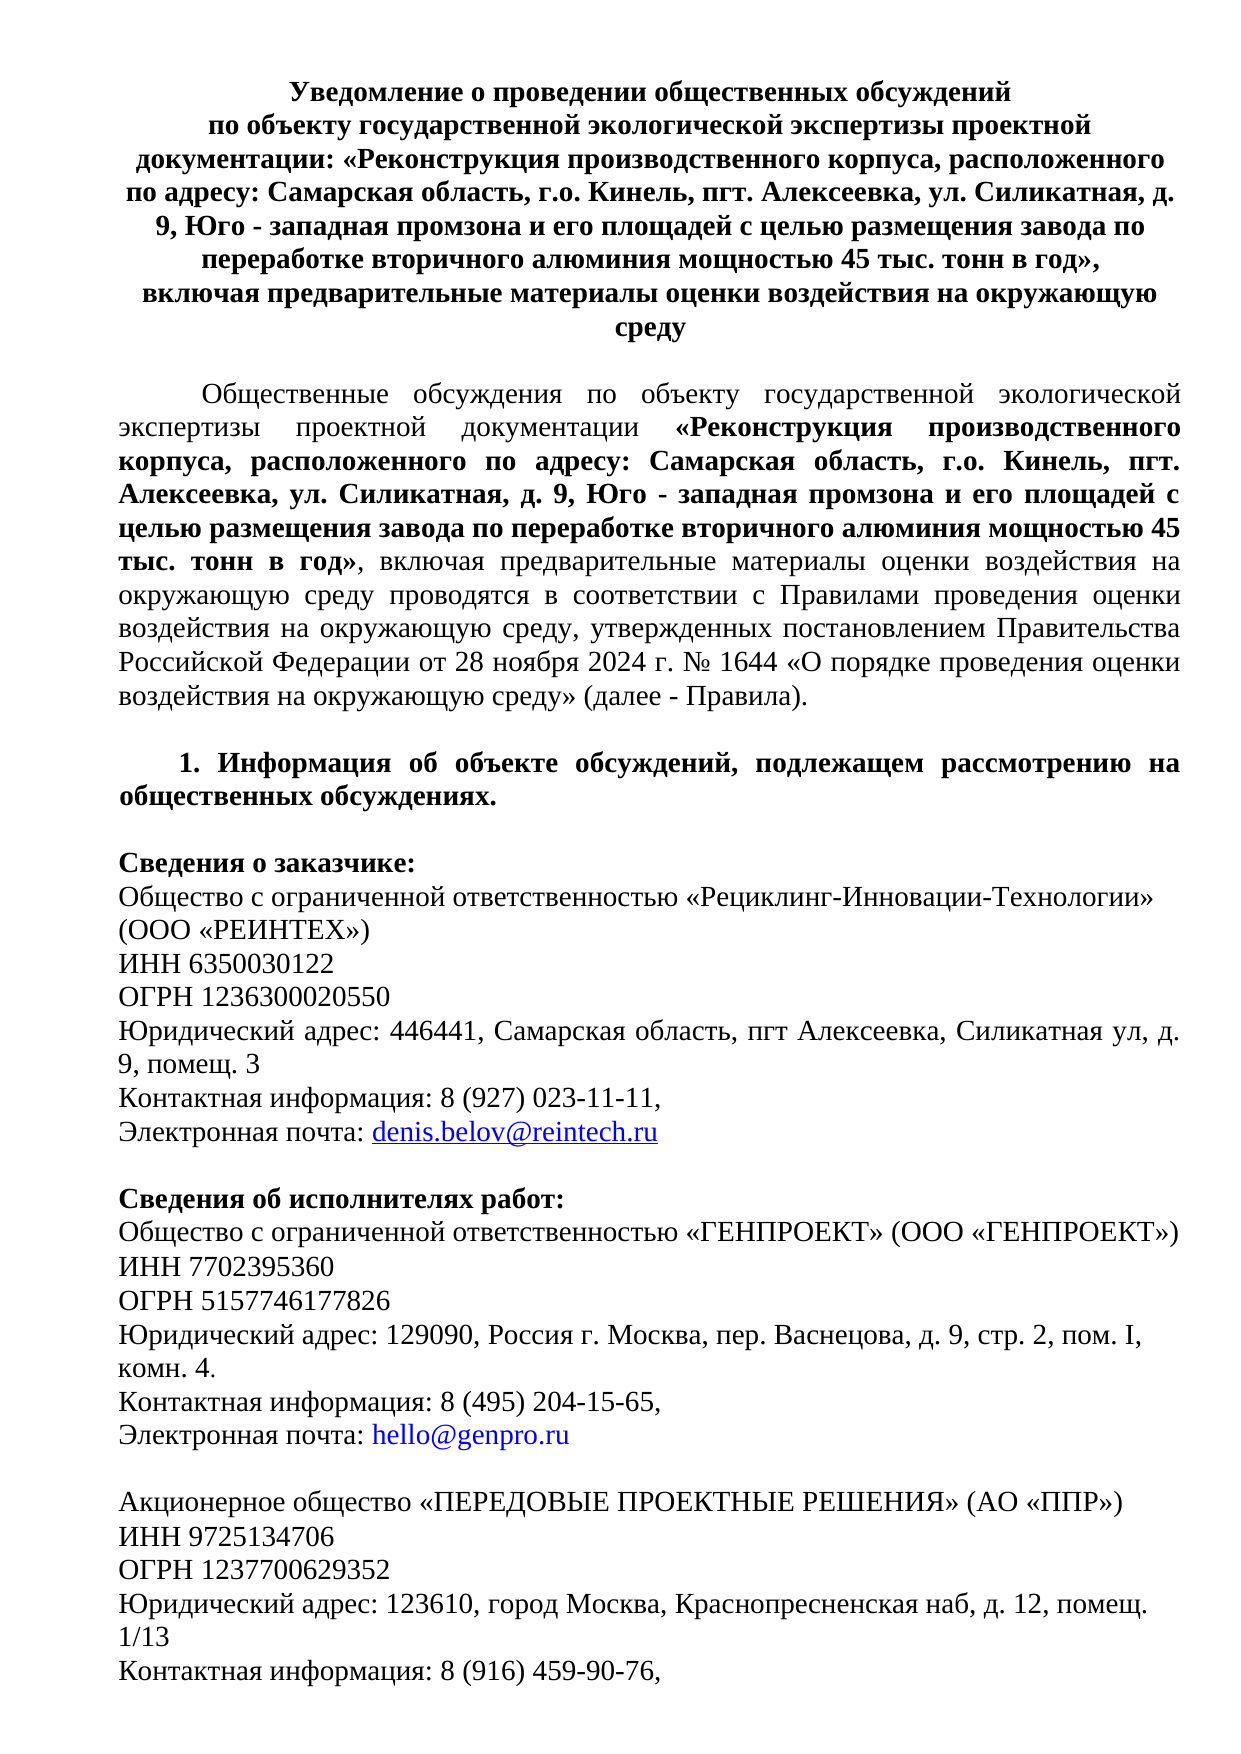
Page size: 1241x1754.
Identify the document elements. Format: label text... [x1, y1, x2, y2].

text Контактная информация: 8 (927) 023-11-11, [118, 1080, 1181, 1114]
text ОГРН 1237700629352 [118, 1552, 1181, 1586]
text Юридический адрес: 129090, Россия г. Москва, пер. Васнецова, д. 9, стр. 2, пом. I, комн. 4. [118, 1317, 1181, 1384]
text Контактная информация: 8 (495) 204-15-65, [118, 1384, 1181, 1417]
text ОГРН 5157746177826 [118, 1283, 1181, 1317]
text Общественные обсуждения по объекту государственной экологической экспертизы проектной документации «Реконструкция производственного корпуса, расположенного по адресу: Самарская область, г.о. Кинель, пгт. Алексеевка, ул. Силикатная, д. 9, Юго - западная промзона и его площадей с целью размещения завода по переработке вторичного алюминия мощностью 45 тыс. тонн в год», включая предварительные материалы оценки воздействия на окружающую среду проводятся в соответствии с Правилами проведения оценки воздействия на окружающую среду, утвержденных постановлением Правительства Российской Федерации от 28 ноября 2024 г. № 1644 «О порядке проведения оценки воздействия на окружающую среду» (далее - Правила). [118, 376, 1181, 711]
text включая предварительные материалы оценки воздействия на окружающую среду [118, 275, 1181, 342]
text ИНН 6350030122 [118, 946, 1181, 979]
text ИНН 7702395360 [118, 1249, 859, 1282]
text Акционерное общество «ПЕРЕДОВЫЕ ПРОЕКТНЫЕ РЕШЕНИЯ» (АО «ППР») [118, 1484, 1181, 1518]
text Электронная почта: hello@genpro.ru [118, 1417, 1181, 1451]
text Электронная почта: denis.belov@reintech.ru [118, 1114, 1181, 1147]
text по объекту государственной экологической экспертизы проектной документации: «Реконструкция производственного корпуса, расположенного по адресу: Самарская область, г.о. Кинель, пгт. Алексеевка, ул. Силикатная, д. 9, Юго - западная промзона и его площадей с целью размещения завода по переработке вторичного алюминия мощностью 45 тыс. тонн в год», [117, 107, 1183, 275]
text Общество с ограниченной ответственностью «Рециклинг-Инновации-Технологии» [118, 879, 1181, 912]
text Общество с ограниченной ответственностью «ГЕНПРОЕКТ» (ООО «ГЕНПРОЕКТ») [118, 1214, 1181, 1248]
text ОГРН 1236300020550 [118, 979, 1181, 1013]
text Юридический адрес: 123610, город Москва, Краснопресненская наб, д. 12, помещ. 1/13 [118, 1586, 1181, 1653]
text Контактная информация: 8 (916) 459-90-76, [118, 1653, 1181, 1687]
text Сведения о заказчике: [118, 845, 1181, 879]
text (ООО «РЕИНТЕХ») [118, 912, 1181, 946]
text ИНН 9725134706 [118, 1519, 1181, 1552]
text 1. Информация об объекте обсуждений, подлежащем рассмотрению на общественных обсуждениях. [119, 745, 1181, 812]
text Уведомление о проведении общественных обсуждений [118, 74, 1181, 107]
text Сведения об исполнителях работ: [118, 1181, 1181, 1214]
text Юридический адрес: 446441, Самарская область, пгт Алексеевка, Силикатная ул, д. 9, помещ. 3 [118, 1013, 1181, 1080]
